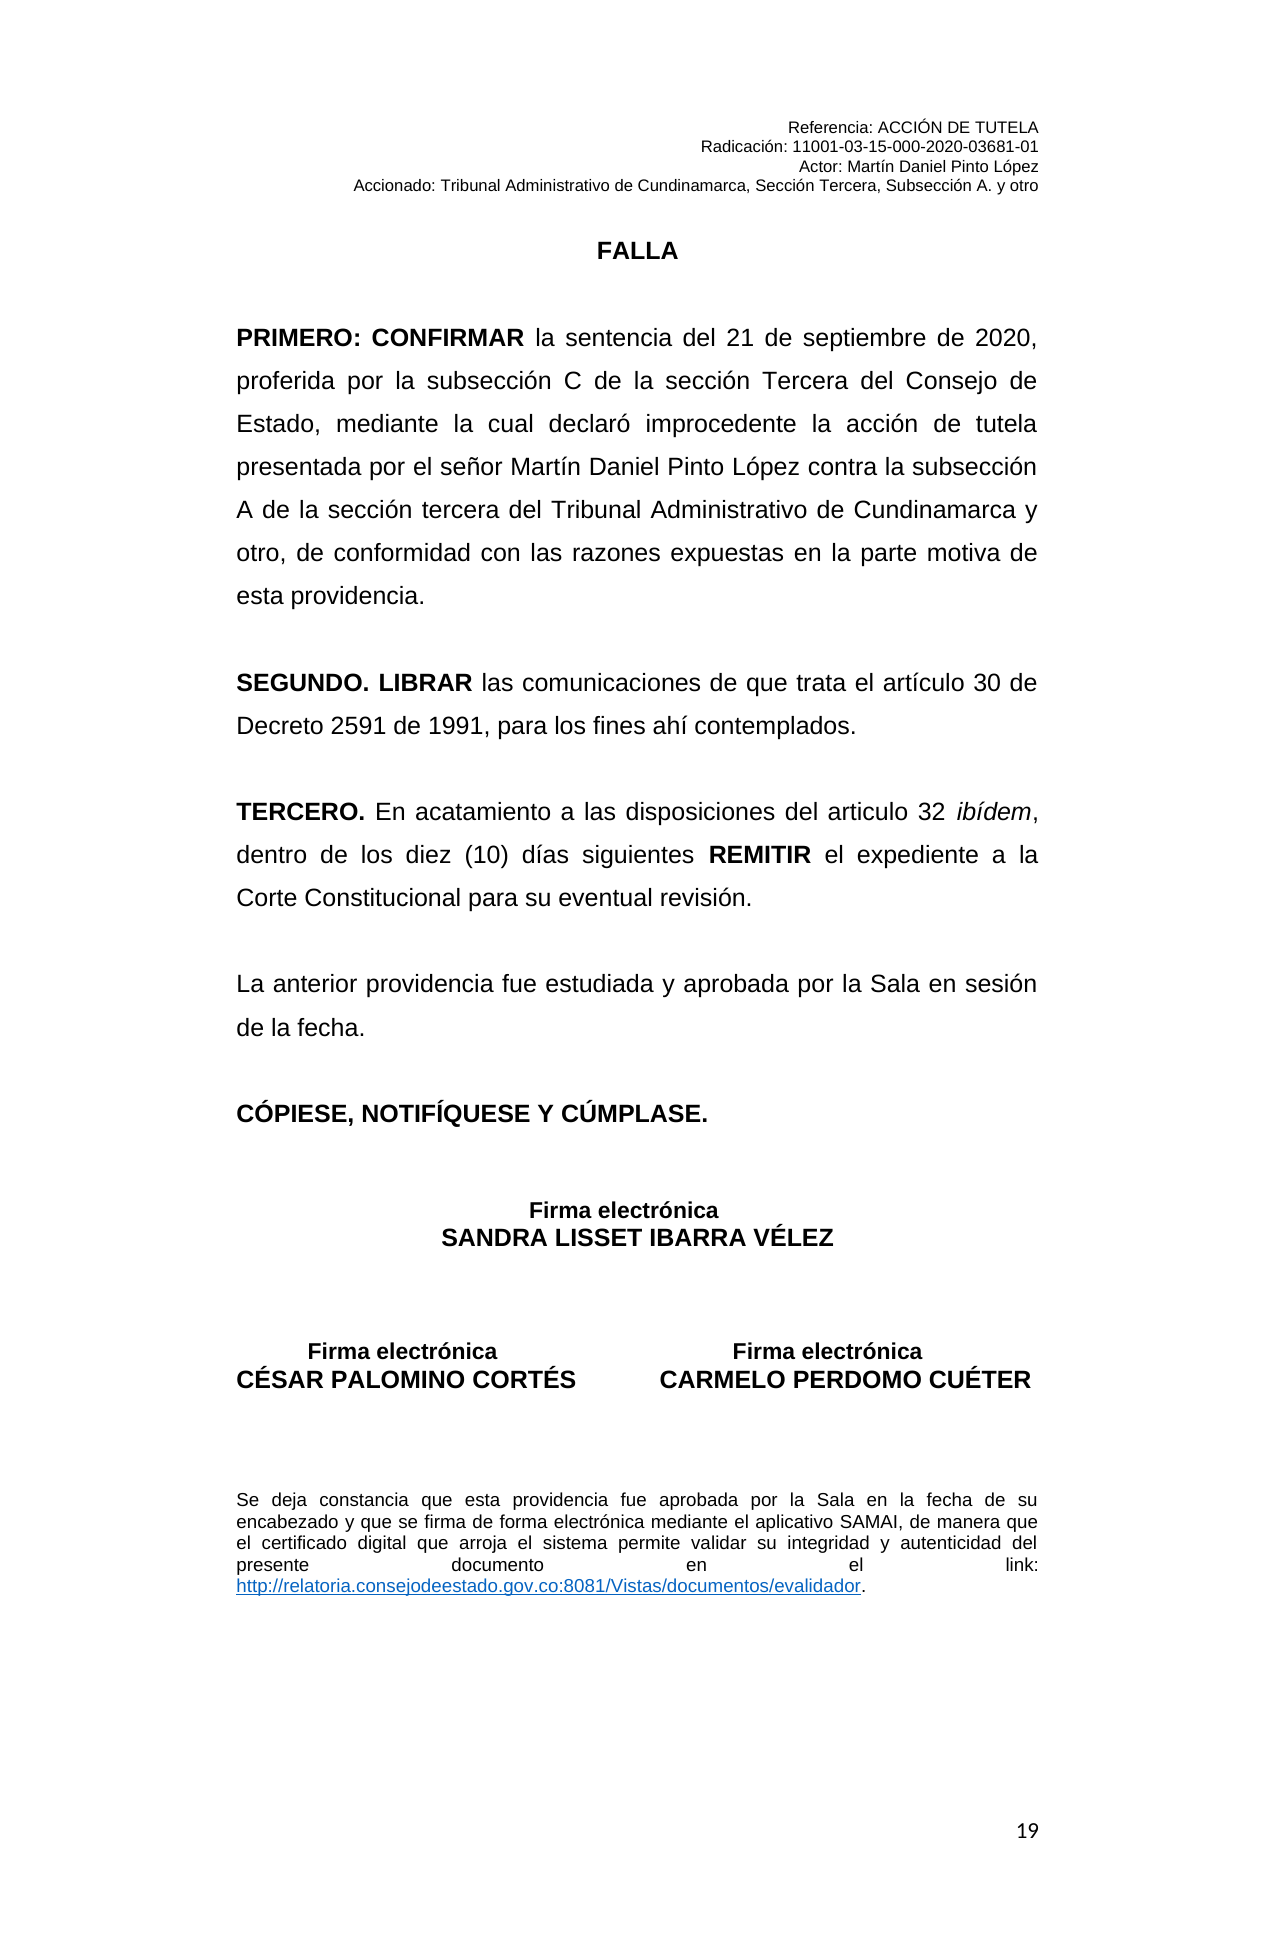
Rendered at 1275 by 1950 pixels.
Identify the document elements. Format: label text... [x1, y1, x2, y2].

text Se deja constancia que esta providencia fue aprobada por la Sala en la fecha de su encabezado y que se firma de forma electrónica mediante el aplicativo SAMAI, de manera que el certificado digital que arroja el sistema permite validar su integridad y autenticidad del presente documento en el link: http://relatoria.consejodeestado.gov.co:8081/Vistas/documentos/evalidador. [236, 1489, 1039, 1597]
text SANDRA LISSET IBARRA VÉLEZ [236, 1223, 1039, 1252]
text FALLA [236, 236, 1039, 265]
text PRIMERO: CONFIRMAR la sentencia del 21 de septiembre de 2020, proferida por la subsección C de la sección Tercera del Consejo de Estado, mediante la cual declaró improcedente la acción de tutela presentada por el señor Martín Daniel Pinto López contra la subsección A de la sección tercera del Tribunal Administrativo de Cundinamarca y otro, de conformidad con las razones expuestas en la parte motiva de esta providencia. [236, 322, 1039, 610]
text Firma electrónica Firma electrónica [266, 1338, 1039, 1365]
text Firma electrónica [236, 1197, 1039, 1223]
text TERCERO. En acatamiento a las disposiciones del articulo 32 ibídem, dentro de los diez (10) días siguientes REMITIR el expediente a la Corte Constitucional para su eventual revisión. [236, 797, 1039, 912]
text La anterior providencia fue estudiada y aprobada por la Sala en sesión de la fecha. [236, 969, 1039, 1041]
text CÓPIESE, NOTIFÍQUESE Y CÚMPLASE. [236, 1099, 1039, 1127]
text SEGUNDO. LIBRAR las comunicaciones de que trata el artículo 30 de Decreto 2591 de 1991, para los fines ahí contemplados. [236, 667, 1039, 739]
text CÉSAR PALOMINO CORTÉS CARMELO PERDOMO CUÉTER [236, 1365, 1039, 1393]
